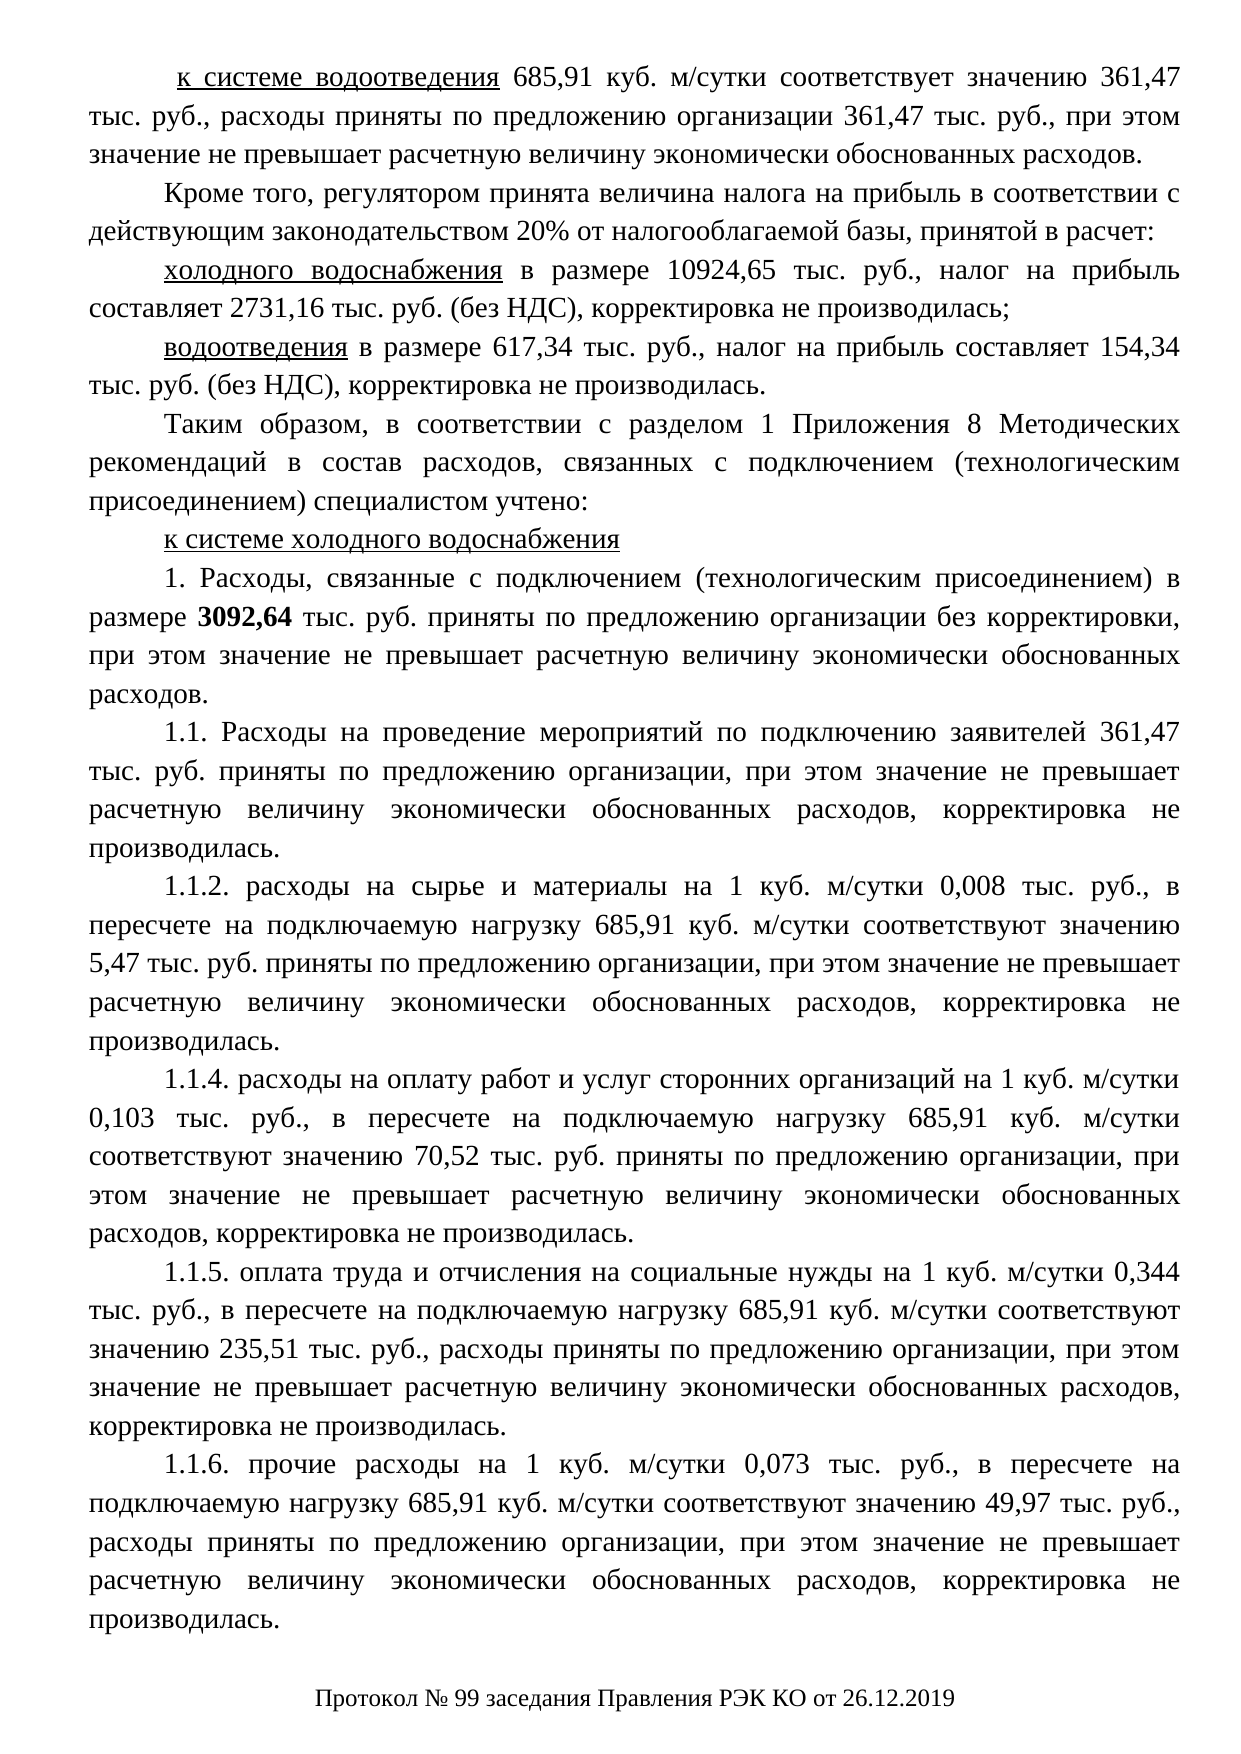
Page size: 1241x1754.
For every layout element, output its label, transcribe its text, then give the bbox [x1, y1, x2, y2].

text водоотведения в размере 617,34 тыс. руб., налог на прибыль составляет 154,34 тыс. руб. (без НДС), корректировка не производилась. [89, 329, 1181, 401]
text 1.1.2. расходы на сырье и материалы на 1 куб. м/сутки 0,008 тыс. руб., в пересчете на подключаемую нагрузку 685,91 куб. м/сутки соответствуют значению 5,47 тыс. руб. приняты по предложению организации, при этом значение не превышает расчетную величину экономически обоснованных расходов, корректировка не производилась. [89, 868, 1181, 1056]
text Кроме того, регулятором принята величина налога на прибыль в соответствии с действующим законодательством 20% от налогооблагаемой базы, принятой в расчет: [89, 175, 1181, 247]
text 1.1.6. прочие расходы на 1 куб. м/сутки 0,073 тыс. руб., в пересчете на подключаемую нагрузку 685,91 куб. м/сутки соответствуют значению 49,97 тыс. руб., расходы приняты по предложению организации, при этом значение не превышает расчетную величину экономически обоснованных расходов, корректировка не производилась. [89, 1447, 1181, 1634]
text к системе водоотведения 685,91 куб. м/сутки соответствует значению 361,47 тыс. руб., расходы приняты по предложению организации 361,47 тыс. руб., при этом значение не превышает расчетную величину экономически обоснованных расходов. [89, 59, 1181, 170]
text к системе холодного водоснабжения [89, 522, 1181, 555]
text холодного водоснабжения в размере 10924,65 тыс. руб., налог на прибыль составляет 2731,16 тыс. руб. (без НДС), корректировка не производилась; [89, 252, 1181, 324]
text 1. Расходы, связанные с подключением (технологическим присоединением) в размере 3092,64 тыс. руб. приняты по предложению организации без корректировки, при этом значение не превышает расчетную величину экономически обоснованных расходов. [89, 560, 1181, 709]
text 1.1.4. расходы на оплату работ и услуг сторонних организаций на 1 куб. м/сутки 0,103 тыс. руб., в пересчете на подключаемую нагрузку 685,91 куб. м/сутки соответствуют значению 70,52 тыс. руб. приняты по предложению организации, при этом значение не превышает расчетную величину экономически обоснованных расходов, корректировка не производилась. [89, 1061, 1181, 1249]
text 1.1. Расходы на проведение мероприятий по подключению заявителей 361,47 тыс. руб. приняты по предложению организации, при этом значение не превышает расчетную величину экономически обоснованных расходов, корректировка не производилась. [89, 714, 1181, 863]
text Таким образом, в соответствии с разделом 1 Приложения 8 Методических рекомендаций в состав расходов, связанных с подключением (технологическим присоединением) специалистом учтено: [89, 406, 1181, 517]
text 1.1.5. оплата труда и отчисления на социальные нужды на 1 куб. м/сутки 0,344 тыс. руб., в пересчете на подключаемую нагрузку 685,91 куб. м/сутки соответствуют значению 235,51 тыс. руб., расходы приняты по предложению организации, при этом значение не превышает расчетную величину экономически обоснованных расходов, корректировка не производилась. [89, 1254, 1181, 1442]
